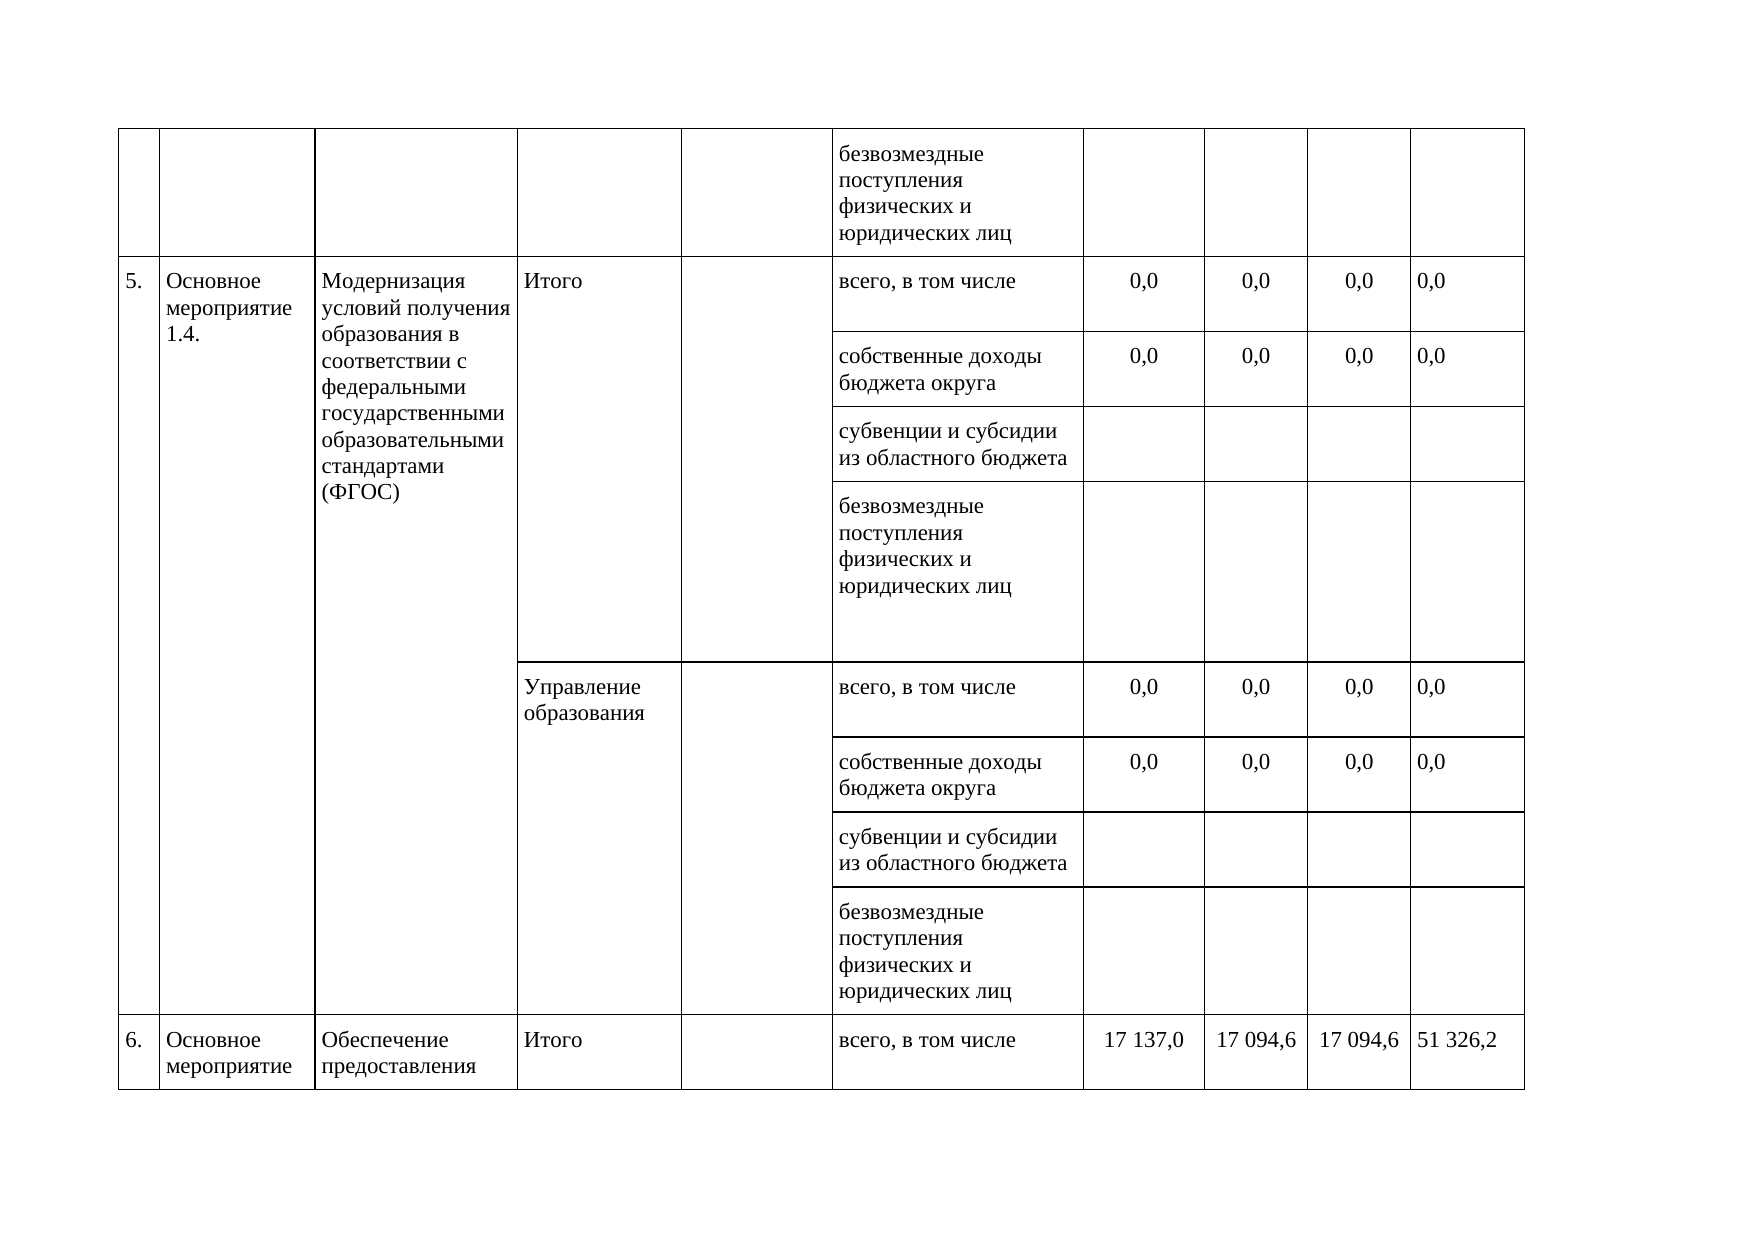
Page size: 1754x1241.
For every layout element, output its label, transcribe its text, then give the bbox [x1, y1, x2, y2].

table_cell [1205, 407, 1307, 481]
table_cell 0,0 [1308, 332, 1410, 406]
table_cell [682, 1015, 832, 1089]
table_cell всего, в том числе [833, 257, 1083, 331]
table_cell [1084, 129, 1204, 256]
table_cell [1205, 482, 1307, 661]
table_cell [1411, 129, 1524, 256]
table_cell [1308, 888, 1410, 1014]
table_cell 0,0 [1411, 663, 1524, 736]
table_cell [1308, 813, 1410, 886]
table_cell безвозмездные поступления физических и юридических лиц [833, 888, 1083, 1014]
table_cell [1084, 888, 1204, 1014]
table_cell 17 094,6 [1205, 1015, 1307, 1089]
table_cell субвенции и субсидии из областного бюджета [833, 813, 1083, 886]
table_cell 51 326,2 [1411, 1015, 1524, 1089]
table_cell 0,0 [1308, 257, 1410, 331]
table_cell 0,0 [1308, 738, 1410, 811]
table_cell 0,0 [1205, 257, 1307, 331]
table_cell [1084, 813, 1204, 886]
table_cell субвенции и субсидии из областного бюджета [833, 407, 1083, 481]
table_cell 0,0 [1411, 738, 1524, 811]
table_cell [1308, 129, 1410, 256]
table_cell [1411, 813, 1524, 886]
table_cell [1084, 407, 1204, 481]
table_cell 0,0 [1084, 257, 1204, 331]
table_cell Итого [518, 1015, 681, 1089]
table_cell 0,0 [1084, 738, 1204, 811]
table_cell 17 094,6 [1308, 1015, 1410, 1089]
table_cell 0,0 [1411, 332, 1524, 406]
table_cell 0,0 [1084, 663, 1204, 736]
table_cell [682, 663, 832, 1014]
table_cell собственные доходы бюджета округа [833, 332, 1083, 406]
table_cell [160, 1015, 314, 1089]
table_cell [1411, 888, 1524, 1014]
table_cell 0,0 [1205, 738, 1307, 811]
table_cell всего, в том числе [833, 1015, 1083, 1089]
table_cell собственные доходы бюджета округа [833, 738, 1083, 811]
table_cell 0,0 [1411, 257, 1524, 331]
table_cell Управление образования [518, 663, 681, 1014]
table_cell [1205, 813, 1307, 886]
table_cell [316, 1015, 517, 1089]
table_cell 0,0 [1205, 332, 1307, 406]
table_cell [1411, 482, 1524, 661]
table_cell [682, 257, 832, 661]
table_cell [1308, 482, 1410, 661]
table_cell Основное мероприятие 1.4. [160, 257, 314, 1014]
table_cell [1205, 888, 1307, 1014]
table_cell всего, в том числе [833, 663, 1083, 736]
table_cell [1308, 407, 1410, 481]
table_cell 0,0 [1205, 663, 1307, 736]
table_cell Итого [518, 257, 681, 661]
table_cell безвозмездные поступления физических и юридических лиц [833, 482, 1083, 661]
table_cell 0,0 [1308, 663, 1410, 736]
table_cell [1411, 407, 1524, 481]
table_cell 0,0 [1084, 332, 1204, 406]
table_cell Модернизация условий получения образования в соответствии с федеральными государственными образовательными стандартами (ФГОС) [316, 257, 517, 1014]
table_cell 17 137,0 [1084, 1015, 1204, 1089]
table_cell [1084, 482, 1204, 661]
table_cell [1205, 129, 1307, 256]
table_cell безвозмездные поступления физических и юридических лиц [833, 129, 1083, 256]
table_cell 6. [119, 1015, 159, 1089]
table_cell 5. [119, 257, 159, 1014]
